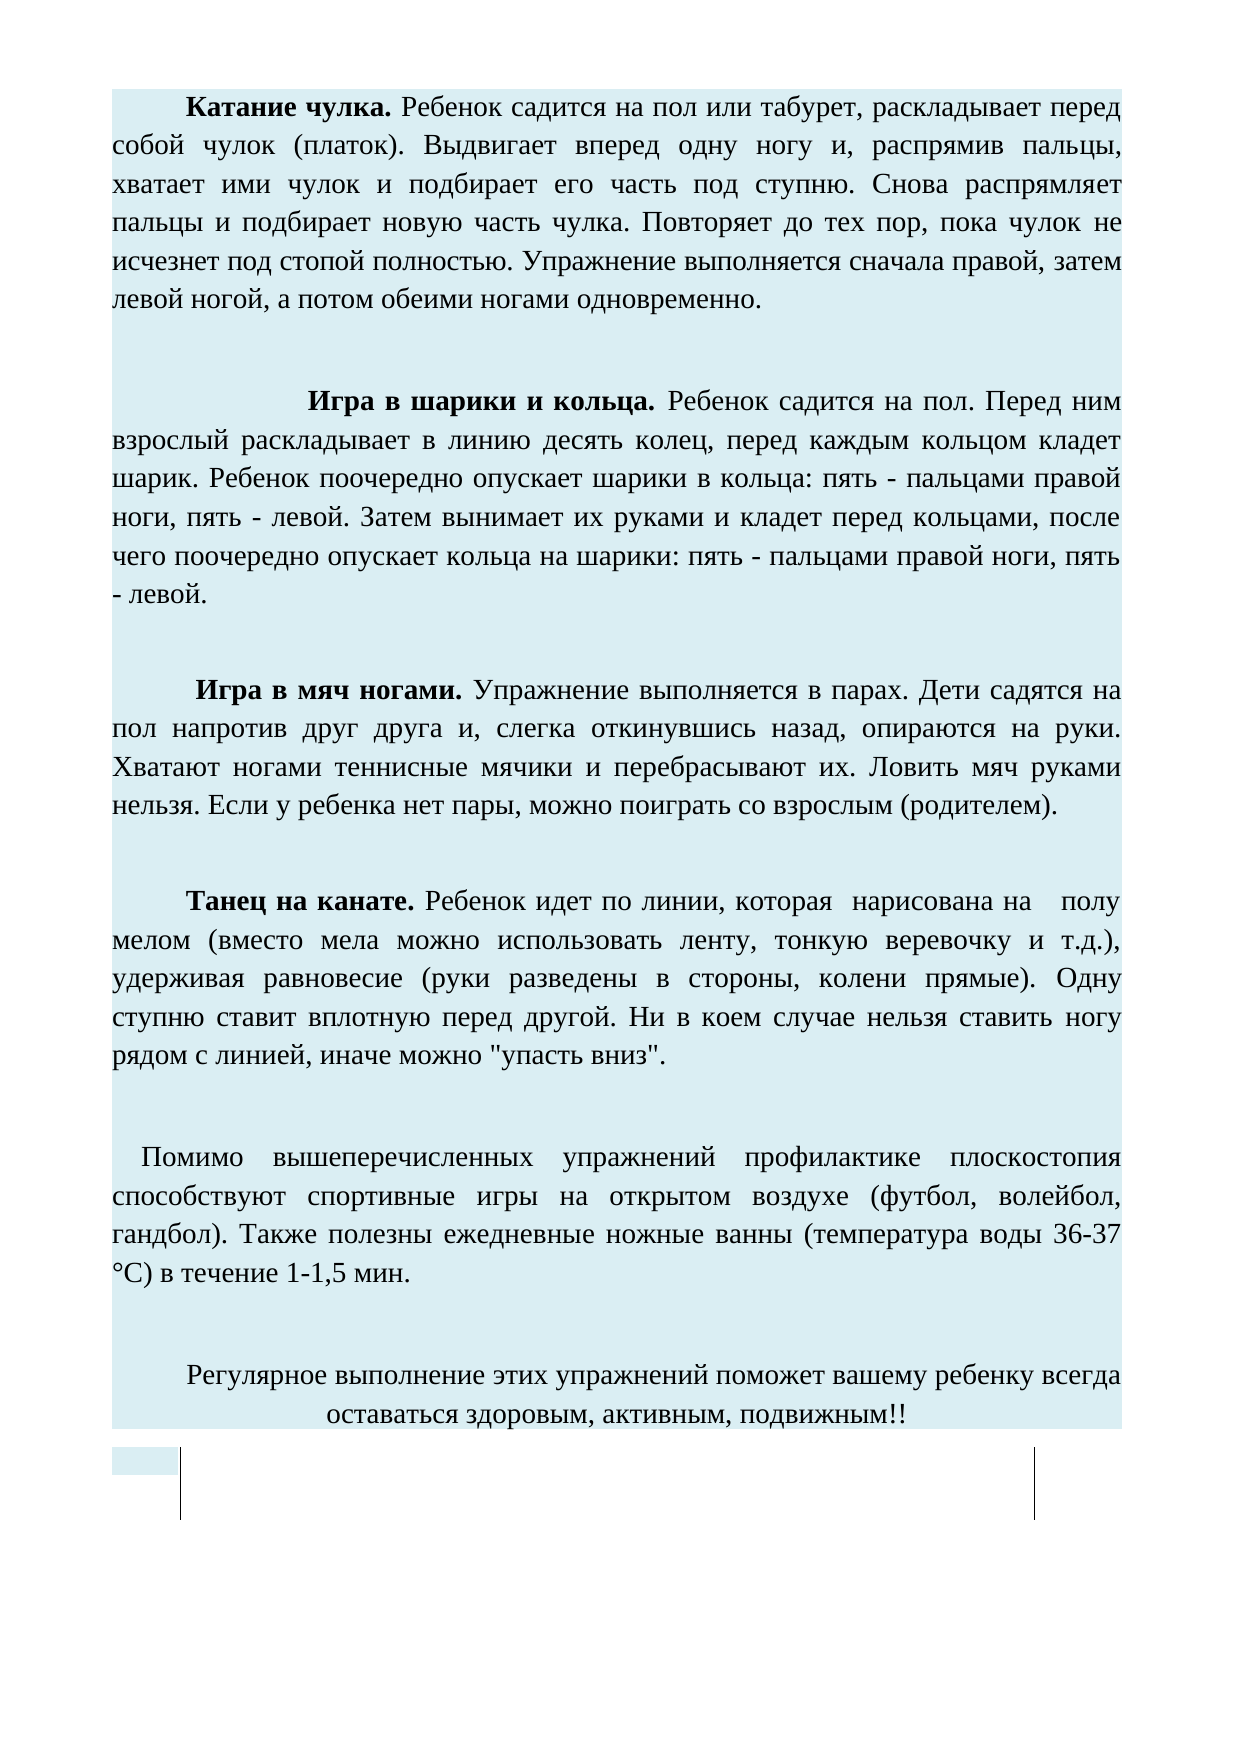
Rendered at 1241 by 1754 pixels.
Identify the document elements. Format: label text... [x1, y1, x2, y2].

text Регулярное выполнение этих упражнений поможет вашему ребенку всегда оставаться здоровым, активным, подвижным!! [112, 1357, 1122, 1429]
text Игра в шарики и кольца. Ребенок садится на пол. Перед ним взрослый раскладывает в линию десять колец, перед каждым кольцом кладет шарик. Ребенок поочередно опускает шарики в кольца: пять - пальцами правой ноги, пять - левой. Затем вынимает их руками и кладет перед кольцами, после чего поочередно опускает кольца на шарики: пять - пальцами правой ноги, пять - левой. [112, 383, 1122, 610]
text Помимо вышеперечисленных упражнений профилактике плоскостопия способствуют спортивные игры на открытом воздухе (футбол, волейбол, гандбол). Также полезны ежедневные ножные ванны (температура воды 36-37 °С) в течение 1-1,5 мин. [112, 1139, 1122, 1289]
text Катание чулка. Ребенок садится на пол или табурет, раскладывает перед собой чулок (платок). Выдвигает вперед одну ногу и, распрямив пальцы, хватает ими чулок и подбирает его часть под ступню. Снова распрямляет пальцы и подбирает новую часть чулка. Повторяет до тех пор, пока чулок не исчезнет под стопой полностью. Упражнение выполняется сначала правой, затем левой ногой, а потом обеими ногами одновременно. [112, 89, 1122, 315]
text Игра в мяч ногами. Упражнение выполняется в парах. Дети садятся на пол напротив друг друга и, слегка откинувшись назад, опираются на руки. Хватают ногами теннисные мячики и перебрасывают их. Ловить мяч руками нельзя. Если у ребенка нет пары, можно поиграть со взрослым (родителем). [112, 672, 1122, 821]
text Танец на канате. Ребенок идет по линии, которая нарисована на полу мелом (вместо мела можно использовать ленту, тонкую веревочку и т.д.), удерживая равновесие (руки разведены в стороны, колени прямые). Одну ступню ставит вплотную перед другой. Ни в коем случае нельзя ставить ногу рядом с линией, иначе можно "упасть вниз". [112, 883, 1122, 1071]
